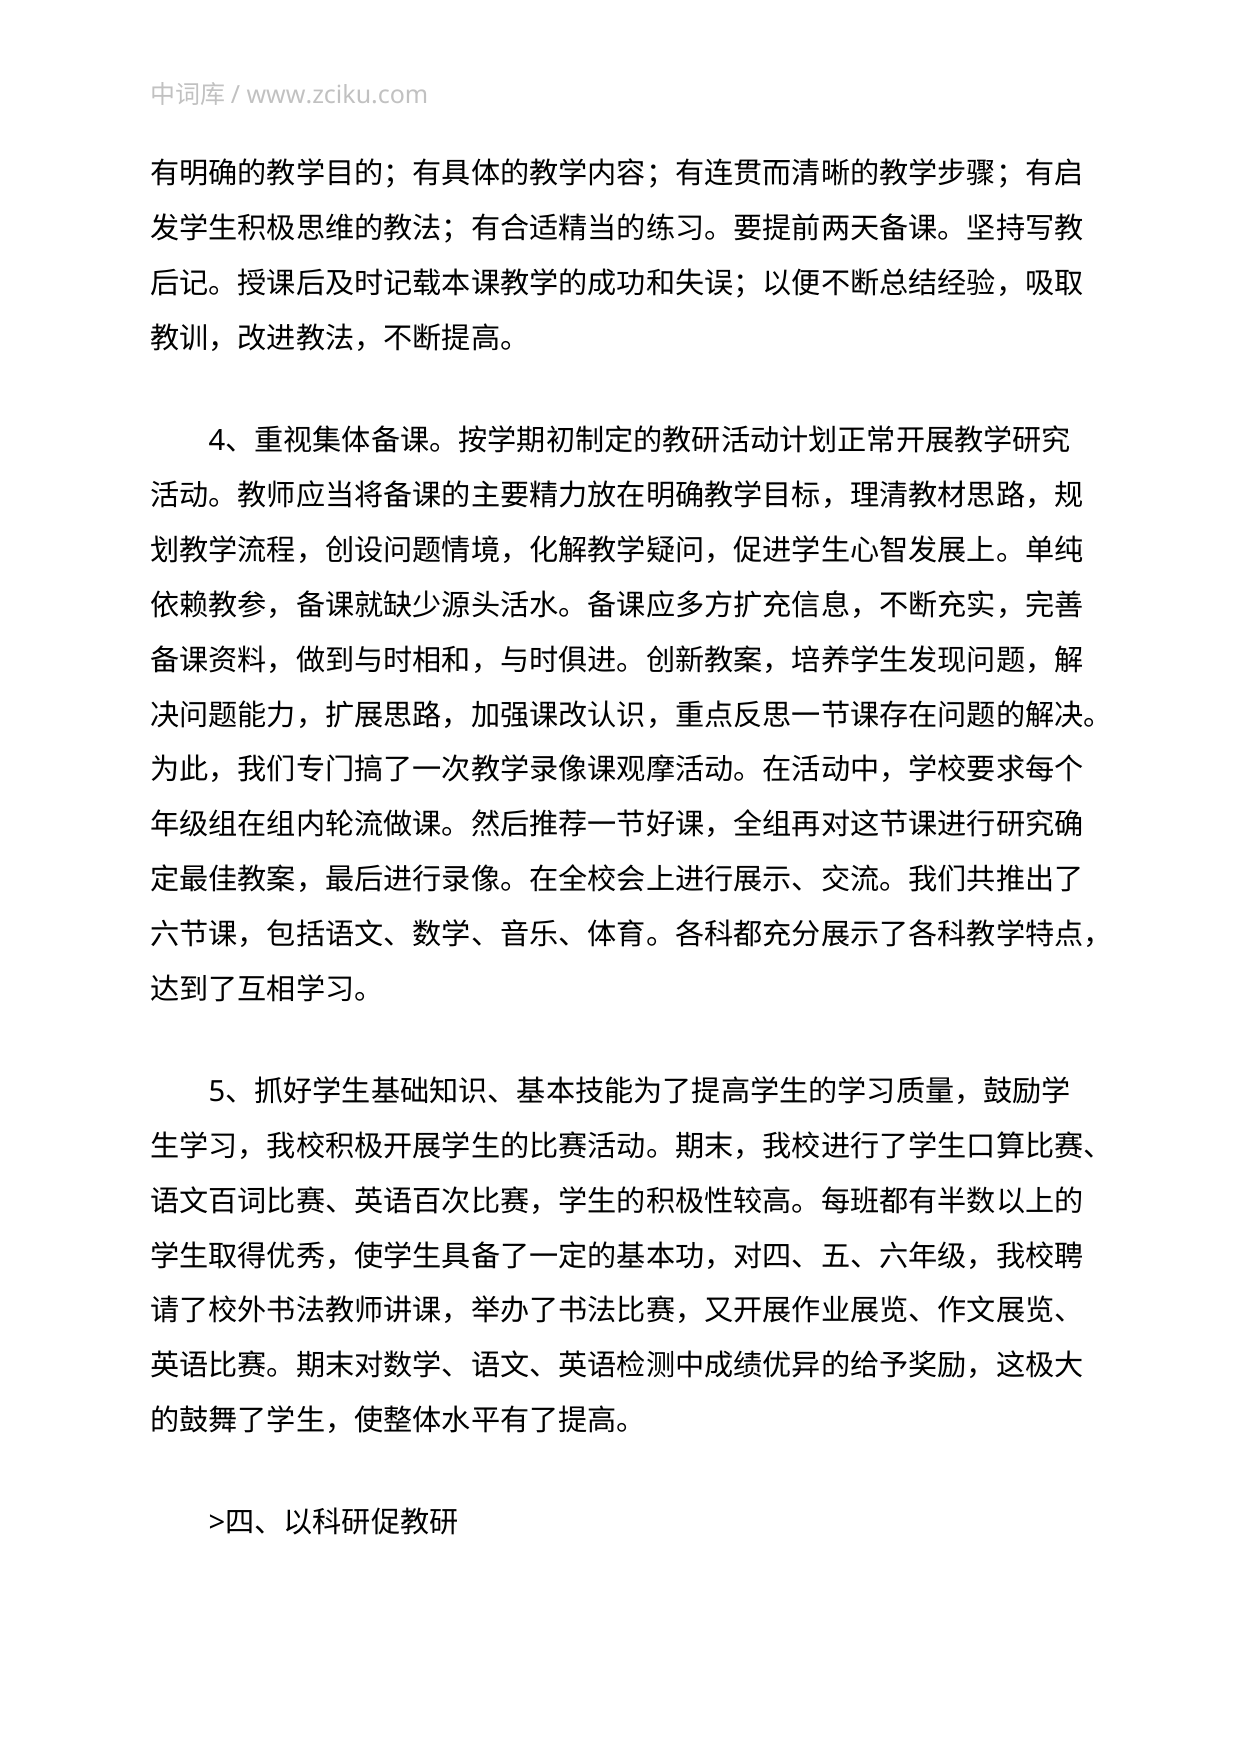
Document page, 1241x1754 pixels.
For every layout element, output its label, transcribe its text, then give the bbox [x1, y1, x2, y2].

text 5、抓好学生基础知识、基本技能为了提高学生的学习质量，鼓励学生学习，我校积极开展学生的比赛活动。期末，我校进行了学生口算比赛、语文百词比赛、英语百次比赛，学生的积极性较高。每班都有半数以上的学生取得优秀，使学生具备了一定的基本功，对四、五、六年级，我校聘请了校外书法教师讲课，举办了书法比赛，又开展作业展览、作文展览、英语比赛。期末对数学、语文、英语检测中成绩优异的给予奖励，这极大的鼓舞了学生，使整体水平有了提高。 [150, 1067, 1090, 1439]
text 4、重视集体备课。按学期初制定的教研活动计划正常开展教学研究活动。教师应当将备课的主要精力放在明确教学目标，理清教材思路，规划教学流程，创设问题情境，化解教学疑问，促进学生心智发展上。单纯依赖教参，备课就缺少源头活水。备课应多方扩充信息，不断充实，完善备课资料，做到与时相和，与时俱进。创新教案，培养学生发现问题，解决问题能力，扩展思路，加强课改认识，重点反思一节课存在问题的解决。为此，我们专门搞了一次教学录像课观摩活动。在活动中，学校要求每个年级组在组内轮流做课。然后推荐一节好课，全组再对这节课进行研究确定最佳教案，最后进行录像。在全校会上进行展示、交流。我们共推出了六节课，包括语文、数学、音乐、体育。各科都充分展示了各科教学特点，达到了互相学习。 [150, 416, 1090, 1008]
text >四、以科研促教研 [150, 1498, 1090, 1541]
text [150, 150, 1090, 357]
